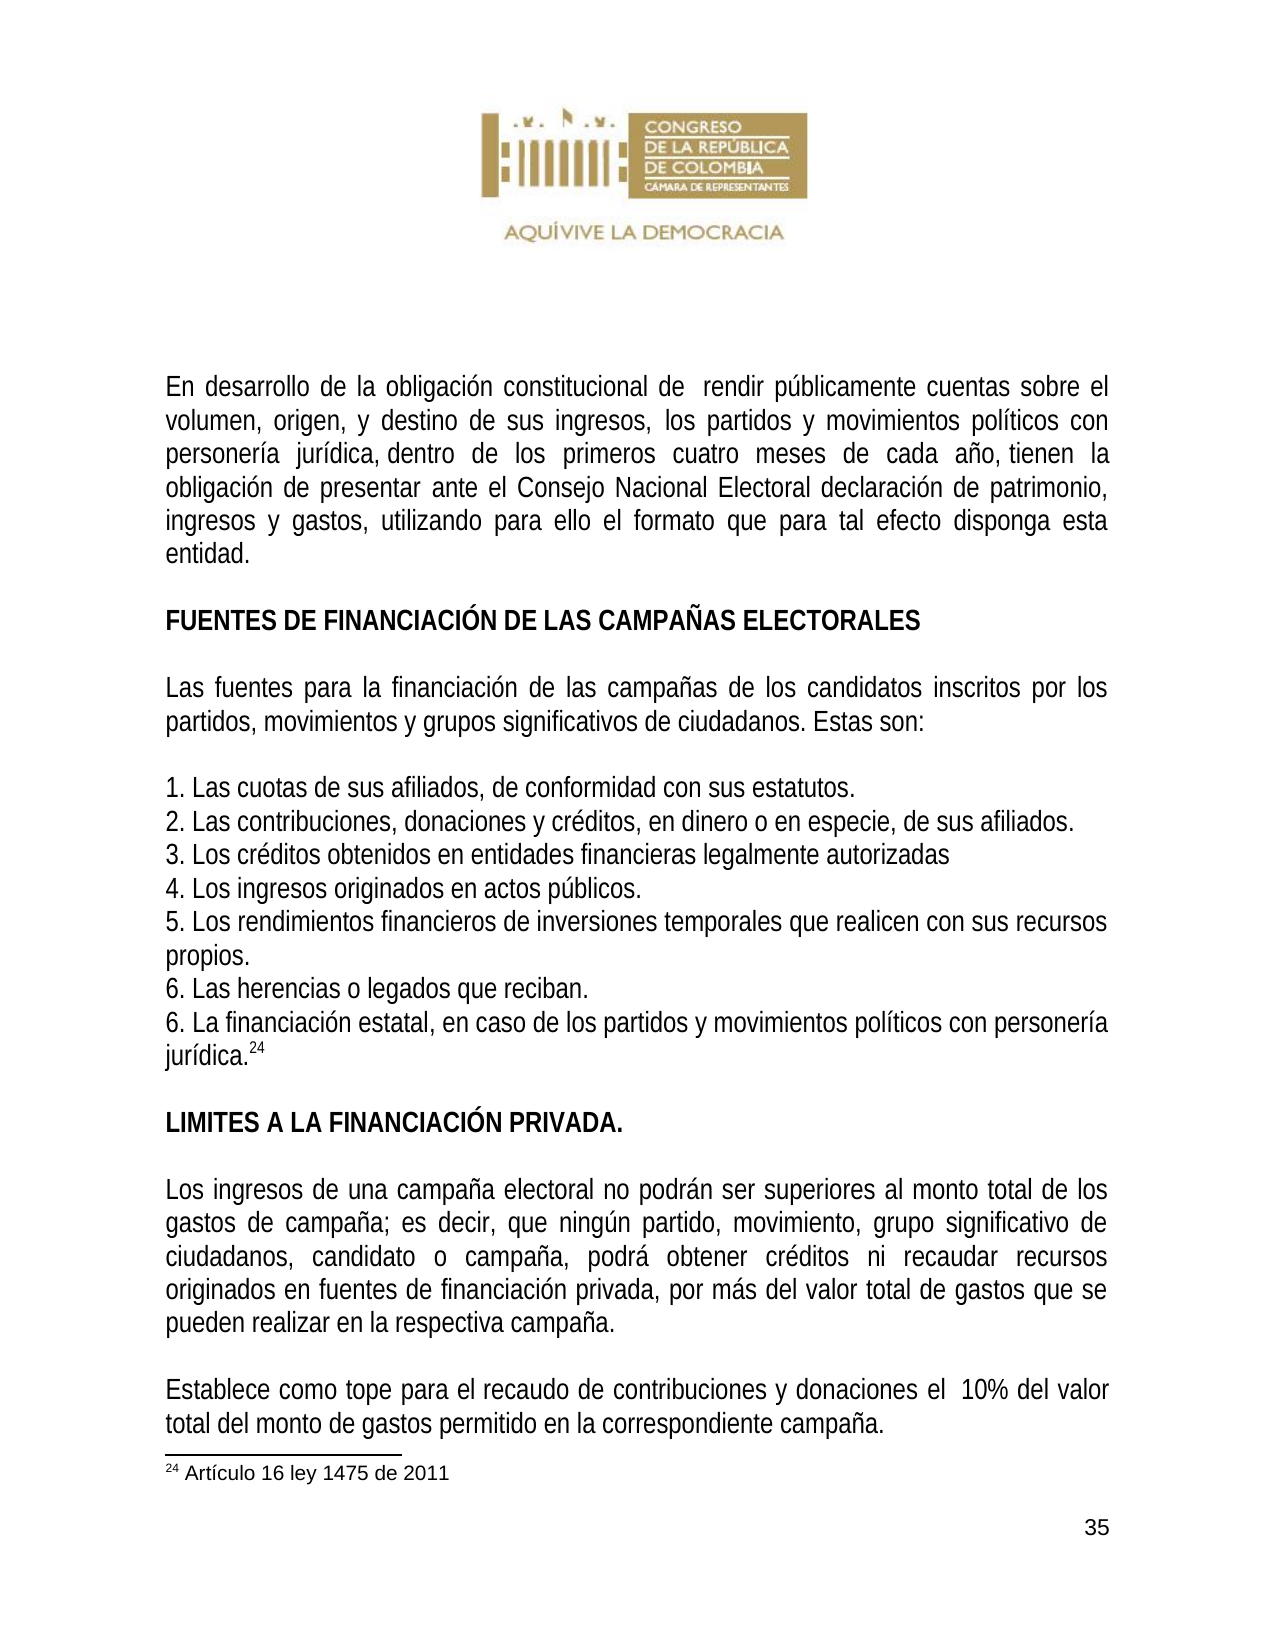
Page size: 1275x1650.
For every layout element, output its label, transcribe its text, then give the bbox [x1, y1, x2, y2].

text 2. Las contribuciones, donaciones y créditos, en dinero o en especie, de sus afiliados. [165, 804, 1109, 837]
text 6. La financiación estatal, en caso de los partidos y movimientos políticos con personería jurídica. [165, 1005, 1109, 1072]
text 5. Los rendimientos financieros de inversiones temporales que realicen con sus recursos propios. [165, 904, 1109, 971]
text 4. Los ingresos originados en actos públicos. [165, 871, 1109, 904]
text En desarrollo de la obligación constitucional de rendir públicamente cuentas sobre el volumen, origen, y destino de sus ingresos, los partidos y movimientos políticos con personería jurídica, dentro de los primeros cuatro meses de cada año, tienen la obligación de presentar ante el Consejo Nacional Electoral declaración de patrimonio, ingresos y gastos, utilizando para ello el formato que para tal efecto disponga esta entidad. [165, 369, 1109, 570]
text LIMITES A LA FINANCIACIÓN PRIVADA. [165, 1105, 1109, 1138]
text Las fuentes para la financiación de las campañas de los candidatos inscritos por los partidos, movimientos y grupos significativos de ciudadanos. Estas son: [165, 670, 1109, 737]
text Los ingresos de una campaña electoral no podrán ser superiores al monto total de los gastos de campaña; es decir, que ningún partido, movimiento, grupo significativo de ciudadanos, candidato o campaña, podrá obtener créditos ni recaudar recursos originados en fuentes de financiación privada, por más del valor total de gastos que se pueden realizar en la respectiva campaña. [165, 1172, 1109, 1339]
text 3. Los créditos obtenidos en entidades financieras legalmente autorizadas [165, 837, 1109, 871]
text Establece como tope para el recaudo de contribuciones y donaciones el 10% del valor total del monto de gastos permitido en la correspondiente campaña. [165, 1372, 1109, 1439]
text 1. Las cuotas de sus afiliados, de conformidad con sus estatutos. [165, 771, 1109, 804]
text 6. Las herencias o legados que reciban. [165, 971, 1109, 1005]
picture [458, 94, 817, 251]
text FUENTES DE FINANCIACIÓN DE LAS CAMPAÑAS ELECTORALES [165, 603, 1109, 637]
